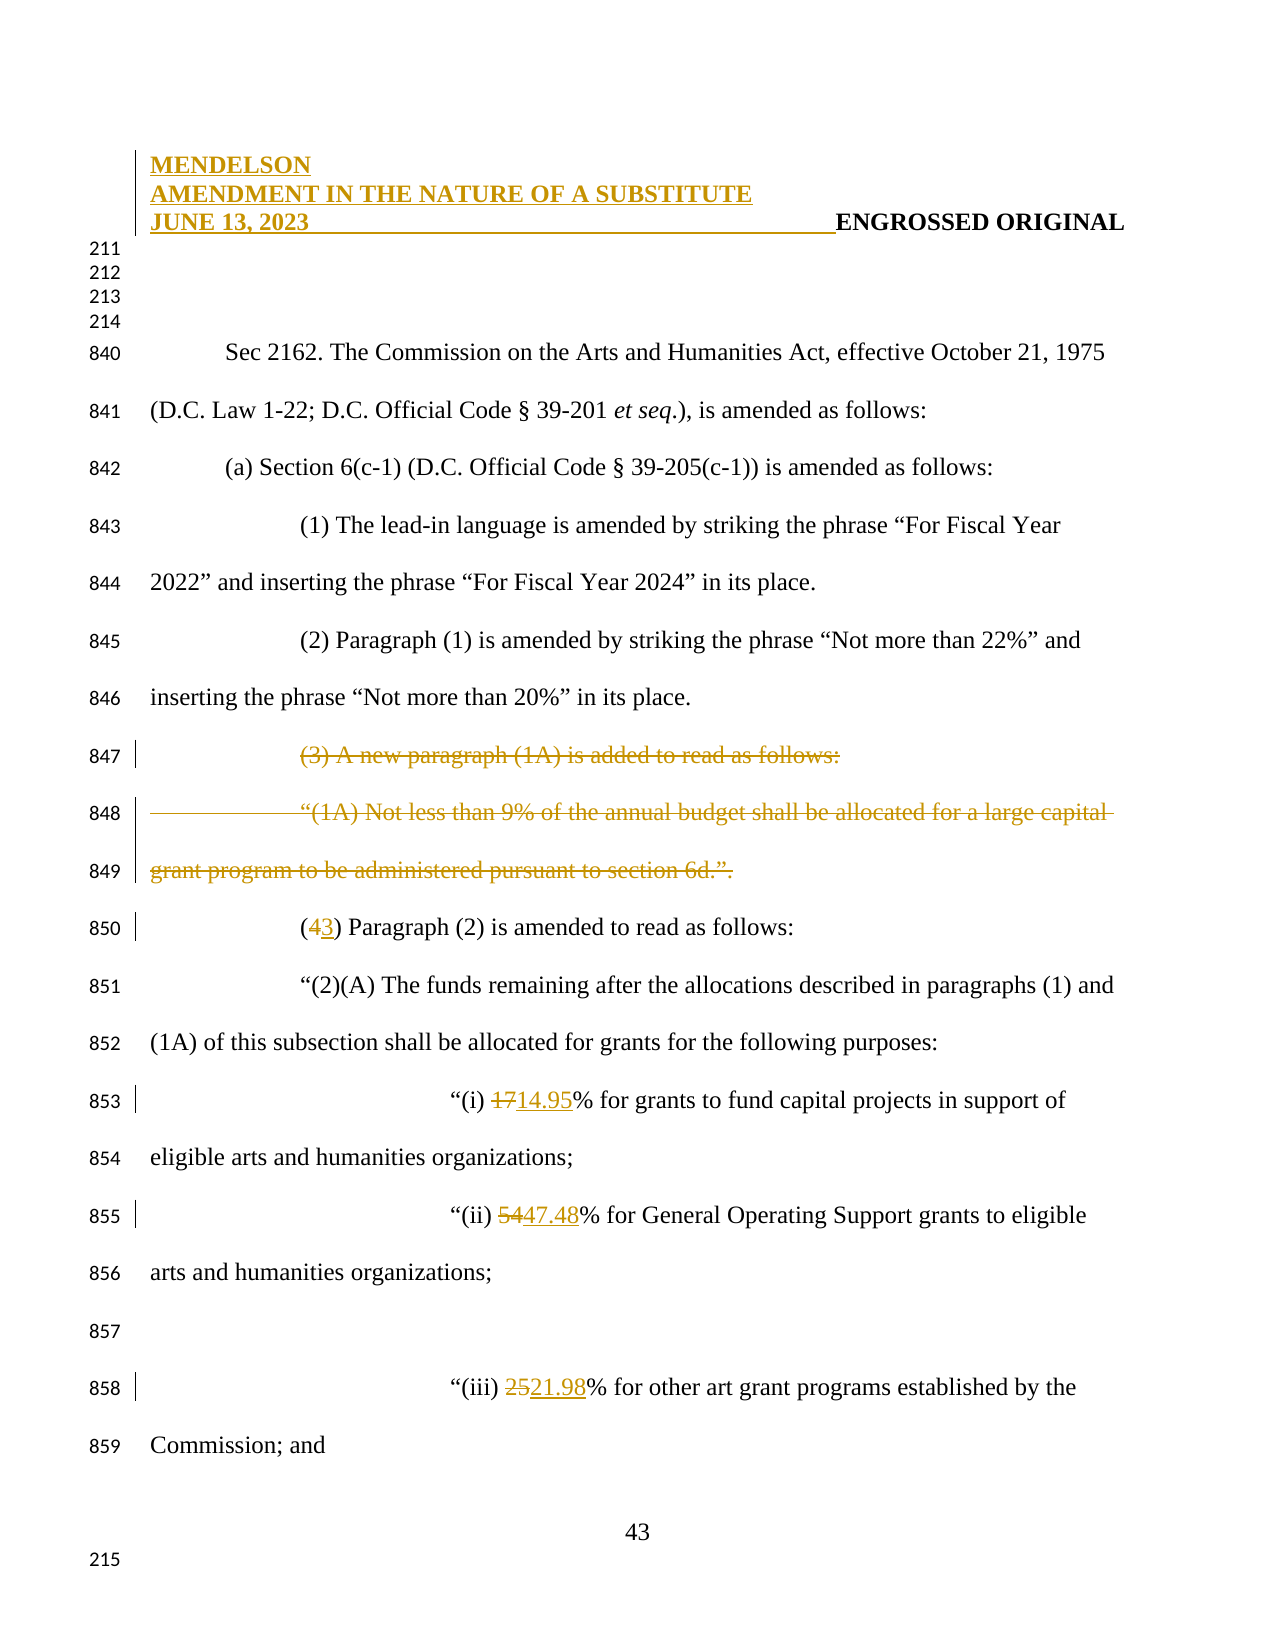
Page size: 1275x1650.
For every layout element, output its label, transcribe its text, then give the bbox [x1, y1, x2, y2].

text Sec 2162. The Commission on the Arts and Humanities Act, effective October 21, 1975 (D.C. Law 1-22; D.C. Official Code § 39-201 et seq.), is amended as follows: [150, 337, 1125, 423]
text () Paragraph (2) is amended to read as follows: [150, 912, 1125, 941]
text “(2)(A) The funds remaining after the allocations described in paragraphs (1) and (1A) of this subsection shall be allocated for grants for the following purposes: [150, 970, 1125, 1056]
text (1) The lead-in language is amended by striking the phrase “For Fiscal Year 2022” and inserting the phrase “For Fiscal Year 2024” in its place. [150, 510, 1125, 596]
text “(ii) % for General Operating Support grants to eligible arts and humanities organizations; [150, 1200, 1125, 1286]
text “(iii) % for other art grant programs established by the Commission; and [150, 1372, 1125, 1458]
text “(i) % for grants to fund capital projects in support of eligible arts and humanities organizations; [150, 1085, 1125, 1171]
text (2) Paragraph (1) is amended by striking the phrase “Not more than 22%” and inserting the phrase “Not more than 20%” in its place. [150, 625, 1125, 711]
text (a) Section 6(c-1) (D.C. Official Code § 39-205(c-1)) is amended as follows: [150, 452, 1125, 481]
